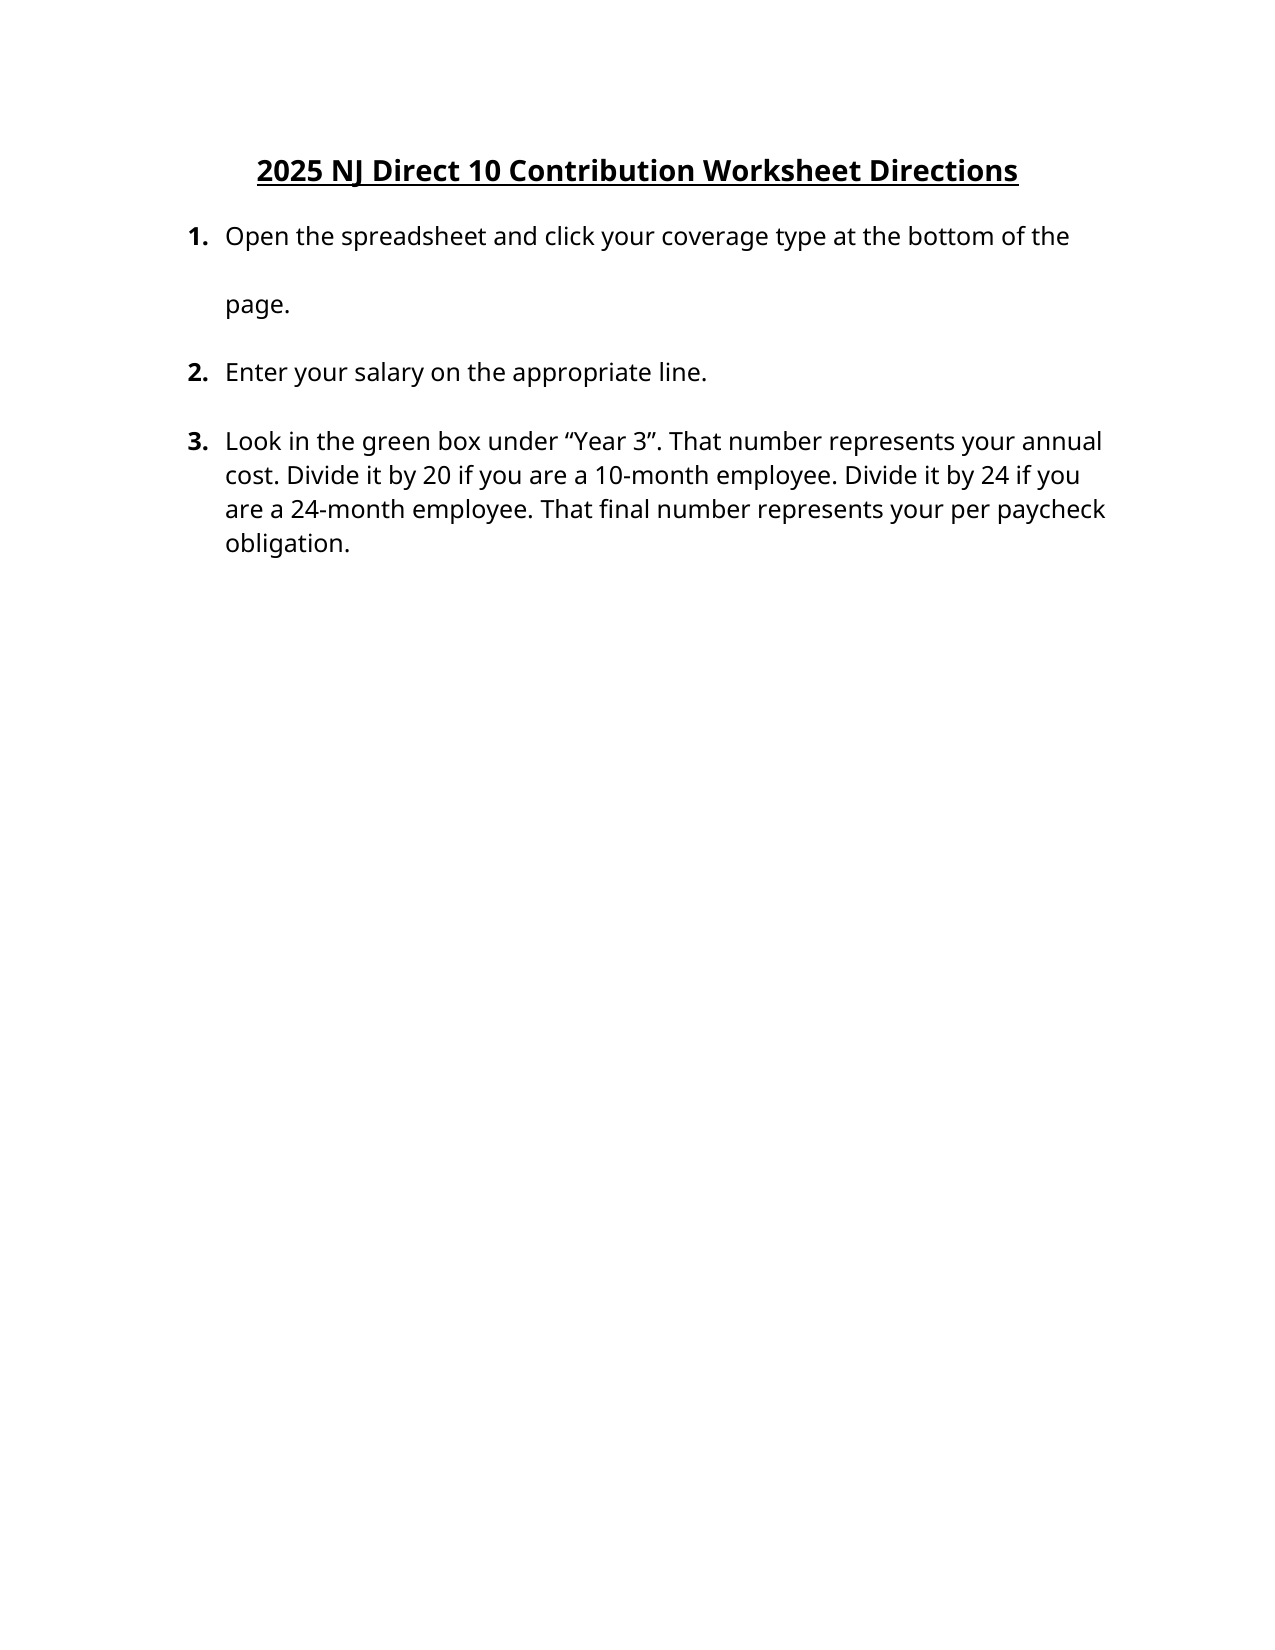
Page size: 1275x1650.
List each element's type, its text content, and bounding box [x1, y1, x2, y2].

list Look in the green box under “Year 3”. That number represents your annual cost. Divide it by 20 if you are a 10-month employee. Divide it by 24 if you are a 24-month employee. That final number represents your per paycheck obligation. [187, 423, 1125, 559]
text 2025 NJ Direct 10 Contribution Worksheet Directions [150, 150, 1125, 190]
list Open the spreadsheet and click your coverage type at the bottom of the page. [187, 219, 1125, 321]
list Enter your salary on the appropriate line. [187, 355, 1125, 389]
